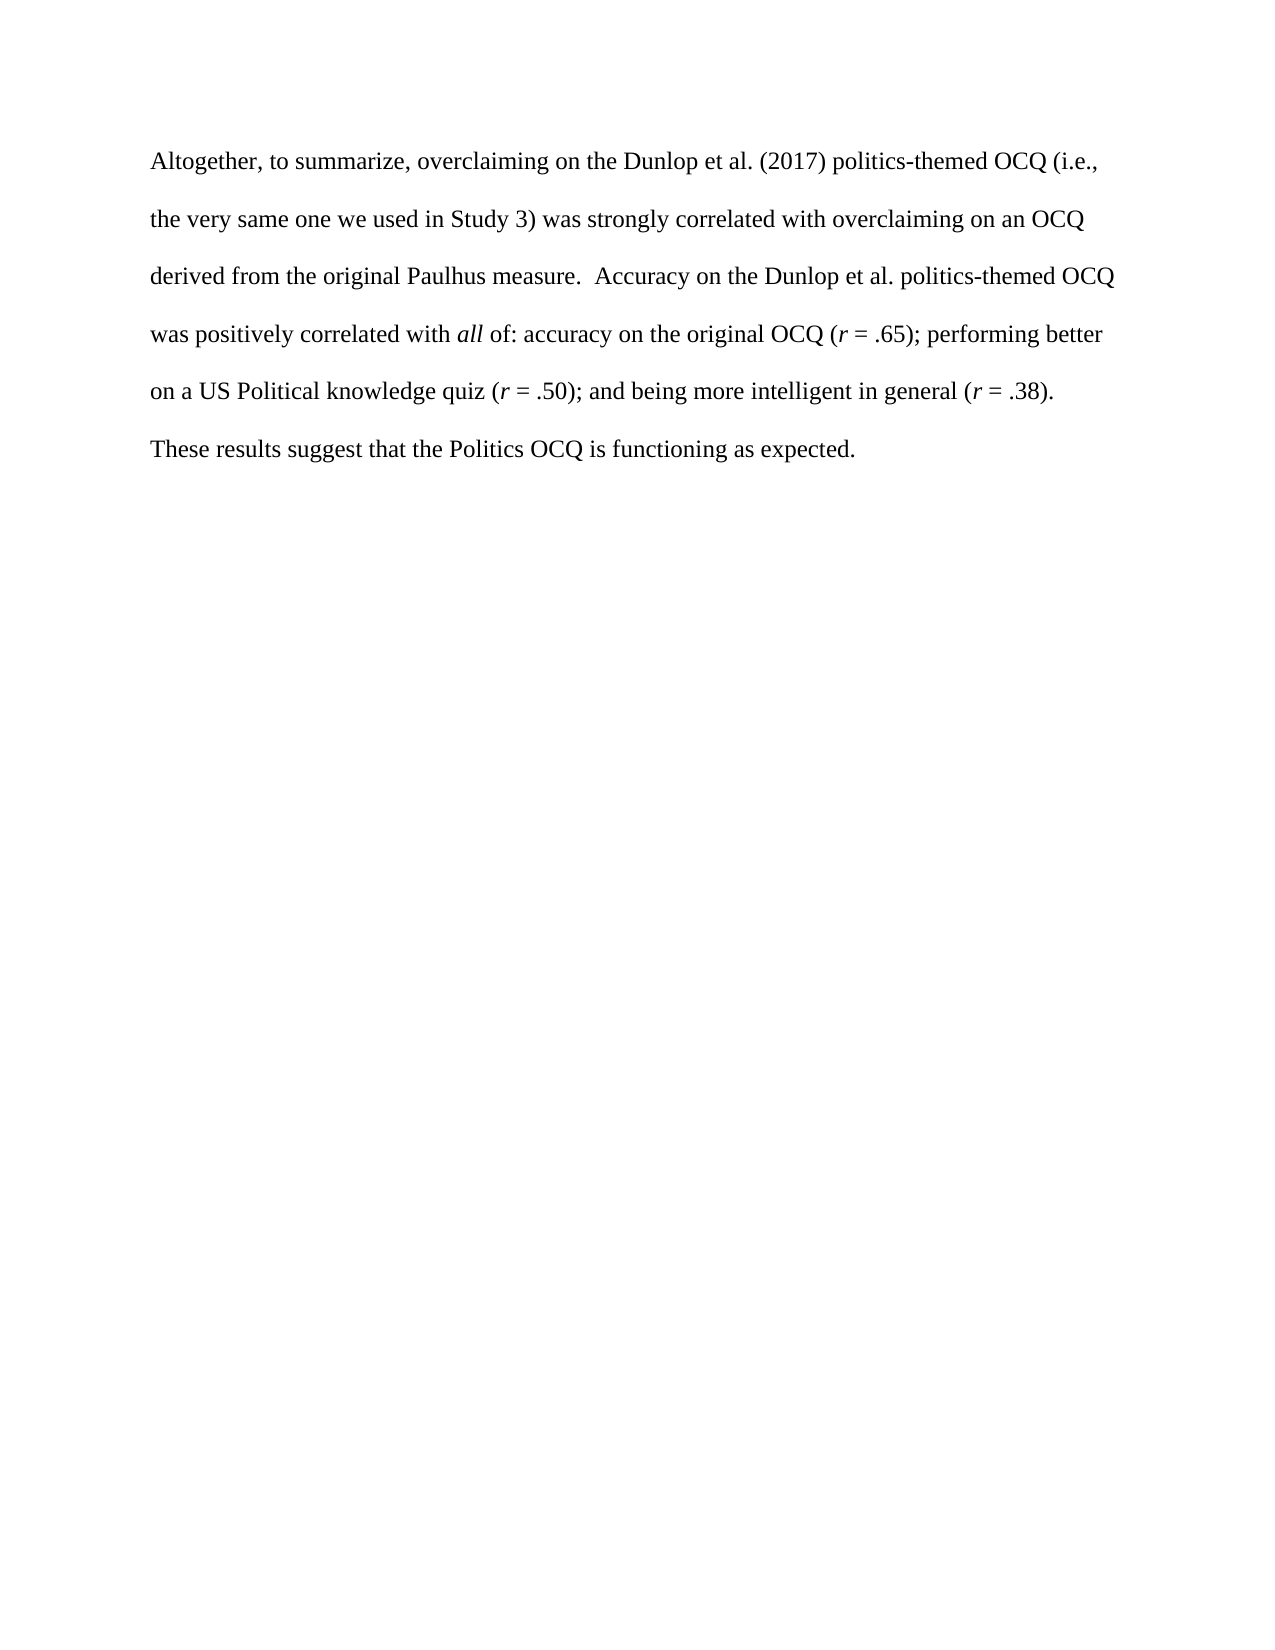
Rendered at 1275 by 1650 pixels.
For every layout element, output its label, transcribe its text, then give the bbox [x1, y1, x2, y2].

text Altogether, to summarize, overclaiming on the Dunlop et al. (2017) politics-themed OCQ (i.e., the very same one we used in Study 3) was strongly correlated with overclaiming on an OCQ derived from the original Paulhus measure. Accuracy on the Dunlop et al. politics-themed OCQ was positively correlated with all of: accuracy on the original OCQ (r = .65); performing better on a US Political knowledge quiz (r = .50); and being more intelligent in general (r = .38). These results suggest that the Politics OCQ is functioning as expected. [150, 146, 1125, 462]
